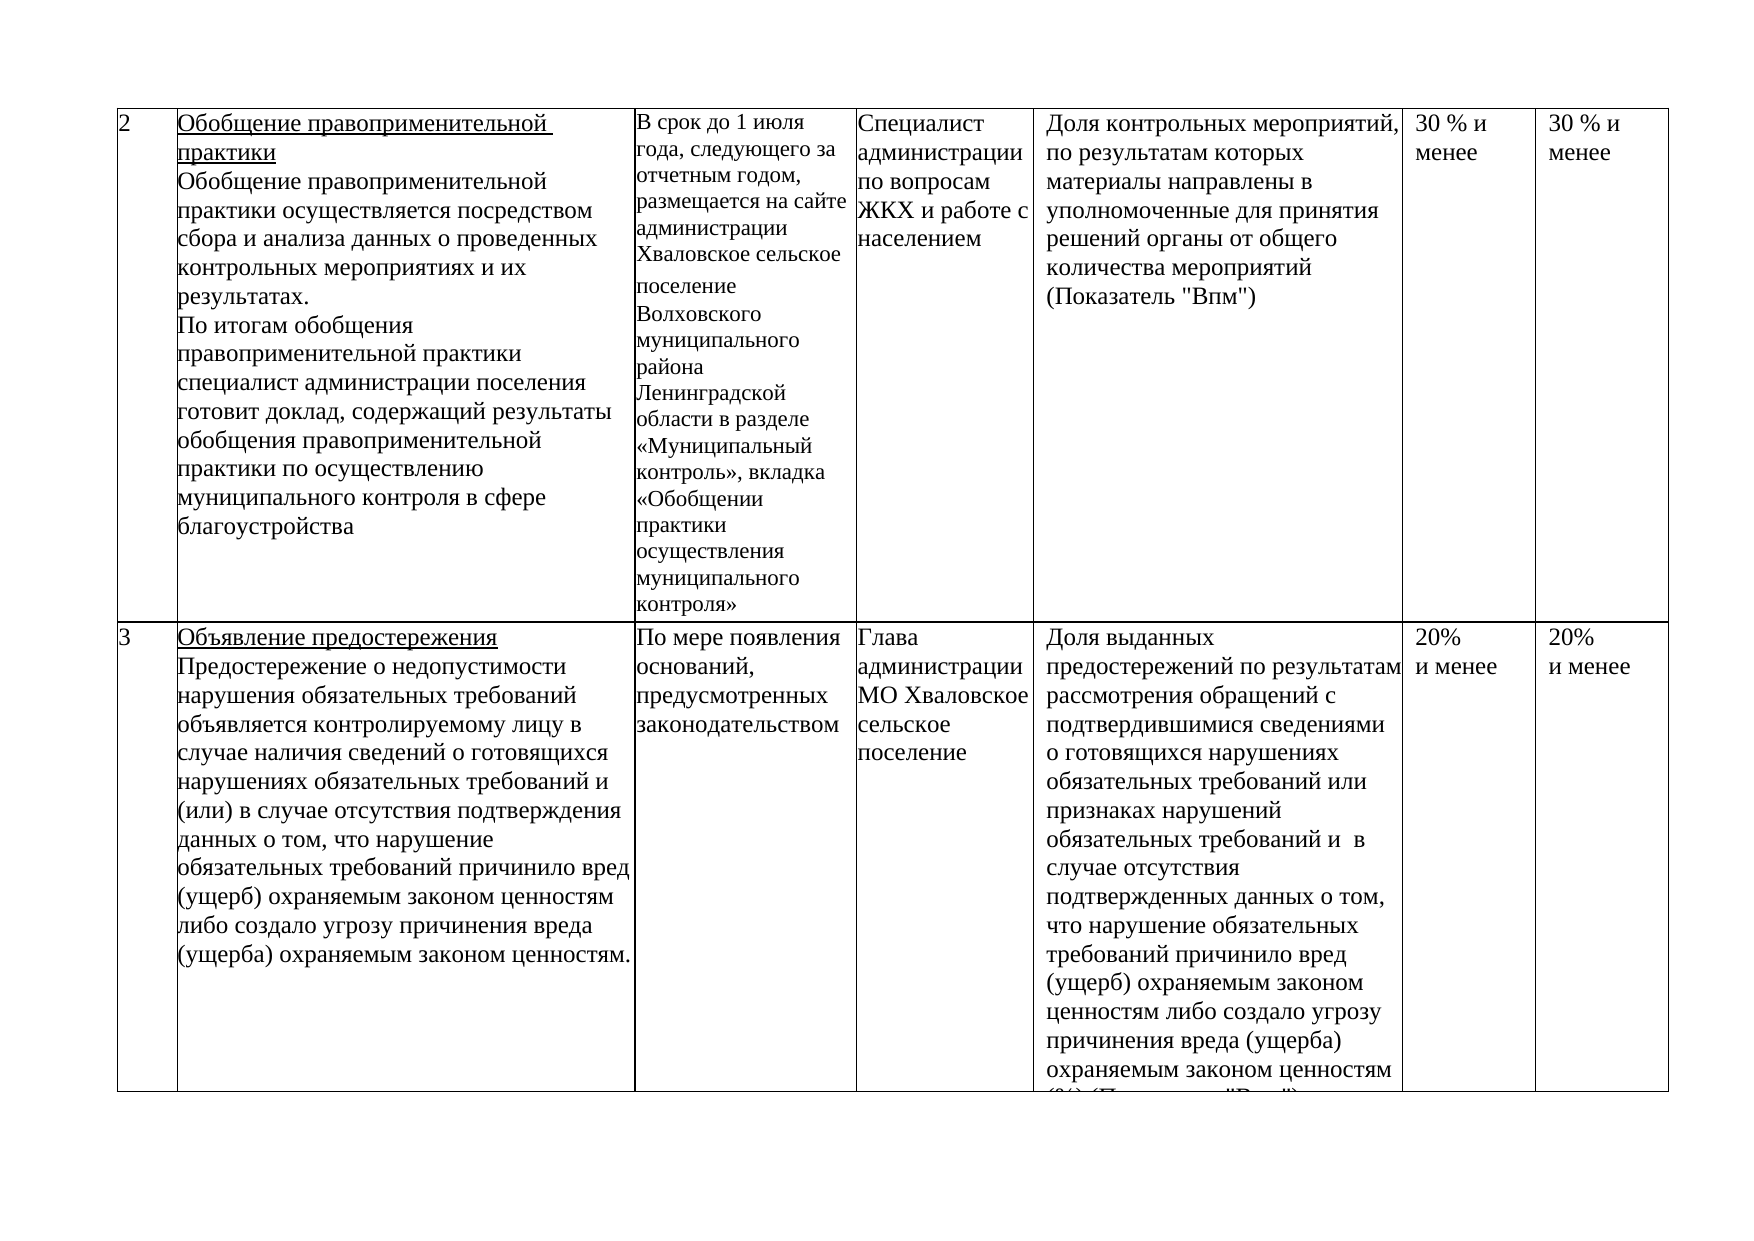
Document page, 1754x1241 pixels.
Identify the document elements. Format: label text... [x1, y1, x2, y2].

table_cell В срок до 1 июля года, следующего за отчетным годом, размещается на сайте администрации Хваловское сельское поселение Волховского муниципального района Ленинградской области в разделе «Муниципальный контроль», вкладка «Обобщении практики осуществления муниципального контроля» [636, 109, 856, 621]
table_cell Доля контрольных мероприятий, по результатам которых материалы направлены в уполномоченные для принятия решений органы от общего количества мероприятий (Показатель "Впм") [1034, 109, 1402, 621]
table_cell Глава администрации МО Хваловское сельское поселение [857, 623, 1033, 1091]
table_cell Объявление предостережения Предостережение о недопустимости нарушения обязательных требований объявляется контролируемому лицу в случае наличия сведений о готовящихся нарушениях обязательных требований и (или) в случае отсутствия подтверждения данных о том, что нарушение обязательных требований причинило вред (ущерб) охраняемым законом ценностям либо создало угрозу причинения вреда (ущерба) охраняемым законом ценностям. [178, 623, 634, 1091]
table_cell 3 [118, 623, 177, 1091]
table_cell Доля выданных предостережений по результатам рассмотрения обращений с подтвердившимися сведениями о готовящихся нарушениях обязательных требований или признаках нарушений обязательных требований и в случае отсутствия подтвержденных данных о том, что нарушение обязательных требований причинило вред (ущерб) охраняемым законом ценностям либо создало угрозу причинения вреда (ущерба) охраняемым законом ценностям (%) (Показатель "Впм") [1034, 623, 1402, 1091]
table_cell По мере появления оснований, предусмотренных законодательством [636, 623, 856, 1091]
table_cell 30 % и менее [1403, 109, 1535, 621]
table_cell 2 [118, 109, 177, 621]
table_cell Специалист администрации по вопросам ЖКХ и работе с населением [857, 109, 1033, 621]
table_cell 30 % и менее [1536, 109, 1668, 621]
table_cell 20% и менее [1536, 623, 1668, 1091]
table_cell 20% и менее [1403, 623, 1535, 1091]
table_cell Обобщение правоприменительной практики Обобщение правоприменительной практики осуществляется посредством сбора и анализа данных о проведенных контрольных мероприятиях и их результатах. По итогам обобщения правоприменительной практики специалист администрации поселения готовит доклад, содержащий результаты обобщения правоприменительной практики по осуществлению муниципального контроля в сфере благоустройства [178, 109, 634, 621]
